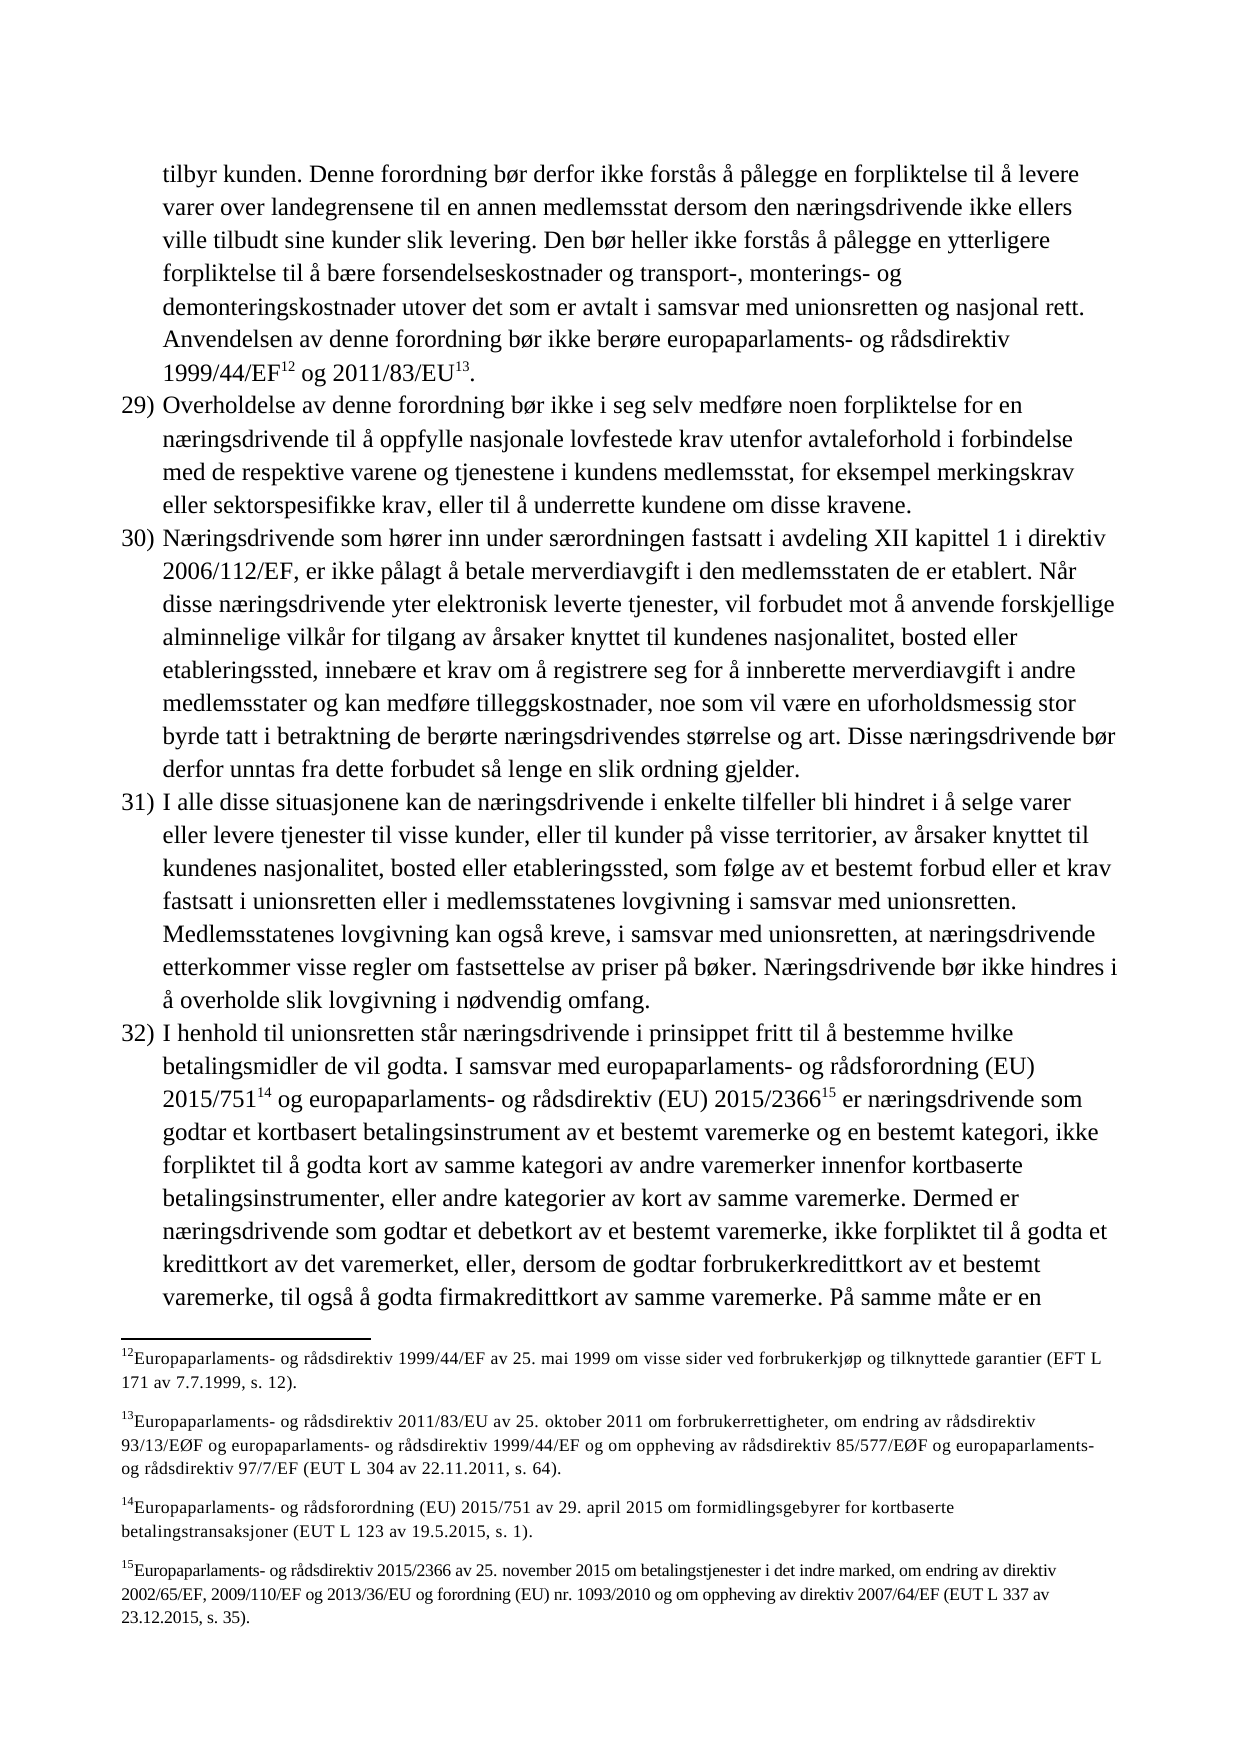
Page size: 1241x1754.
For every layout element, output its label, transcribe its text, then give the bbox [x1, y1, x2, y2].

list 29) Overholdelse av denne forordning bør ikke i seg selv medføre noen forpliktelse for en næringsdrivende til å oppfylle nasjonale lovfestede krav utenfor avtaleforhold i forbindelse med de respektive varene og tjenestene i kundens medlemsstat, for eksempel merkingskrav eller sektorspesifikke krav, eller til å underrette kundene om disse kravene. [121, 391, 1119, 518]
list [121, 1018, 1119, 1311]
list 30) Næringsdrivende som hører inn under særordningen fastsatt i avdeling XII kapittel 1 i direktiv 2006/112/EF, er ikke pålagt å betale merverdiavgift i den medlemsstaten de er etablert. Når disse næringsdrivende yter elektronisk leverte tjenester, vil forbudet mot å anvende forskjellige alminnelige vilkår for tilgang av årsaker knyttet til kundenes nasjonalitet, bosted eller etableringssted, innebære et krav om å registrere seg for å innberette merverdiavgift i andre medlemsstater og kan medføre tilleggskostnader, noe som vil være en uforholdsmessig stor byrde tatt i betraktning de berørte næringsdrivendes størrelse og art. Disse næringsdrivende bør derfor unntas fra dette forbudet så lenge en slik ordning gjelder. [121, 523, 1119, 783]
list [121, 159, 1119, 386]
list 31) I alle disse situasjonene kan de næringsdrivende i enkelte tilfeller bli hindret i å selge varer eller levere tjenester til visse kunder, eller til kunder på visse territorier, av årsaker knyttet til kundenes nasjonalitet, bosted eller etableringssted, som følge av et bestemt forbud eller et krav fastsatt i unionsretten eller i medlemsstatenes lovgivning i samsvar med unionsretten. Medlemsstatenes lovgivning kan også kreve, i samsvar med unionsretten, at næringsdrivende etterkommer visse regler om fastsettelse av priser på bøker. Næringsdrivende bør ikke hindres i å overholde slik lovgivning i nødvendig omfang. [121, 787, 1119, 1014]
